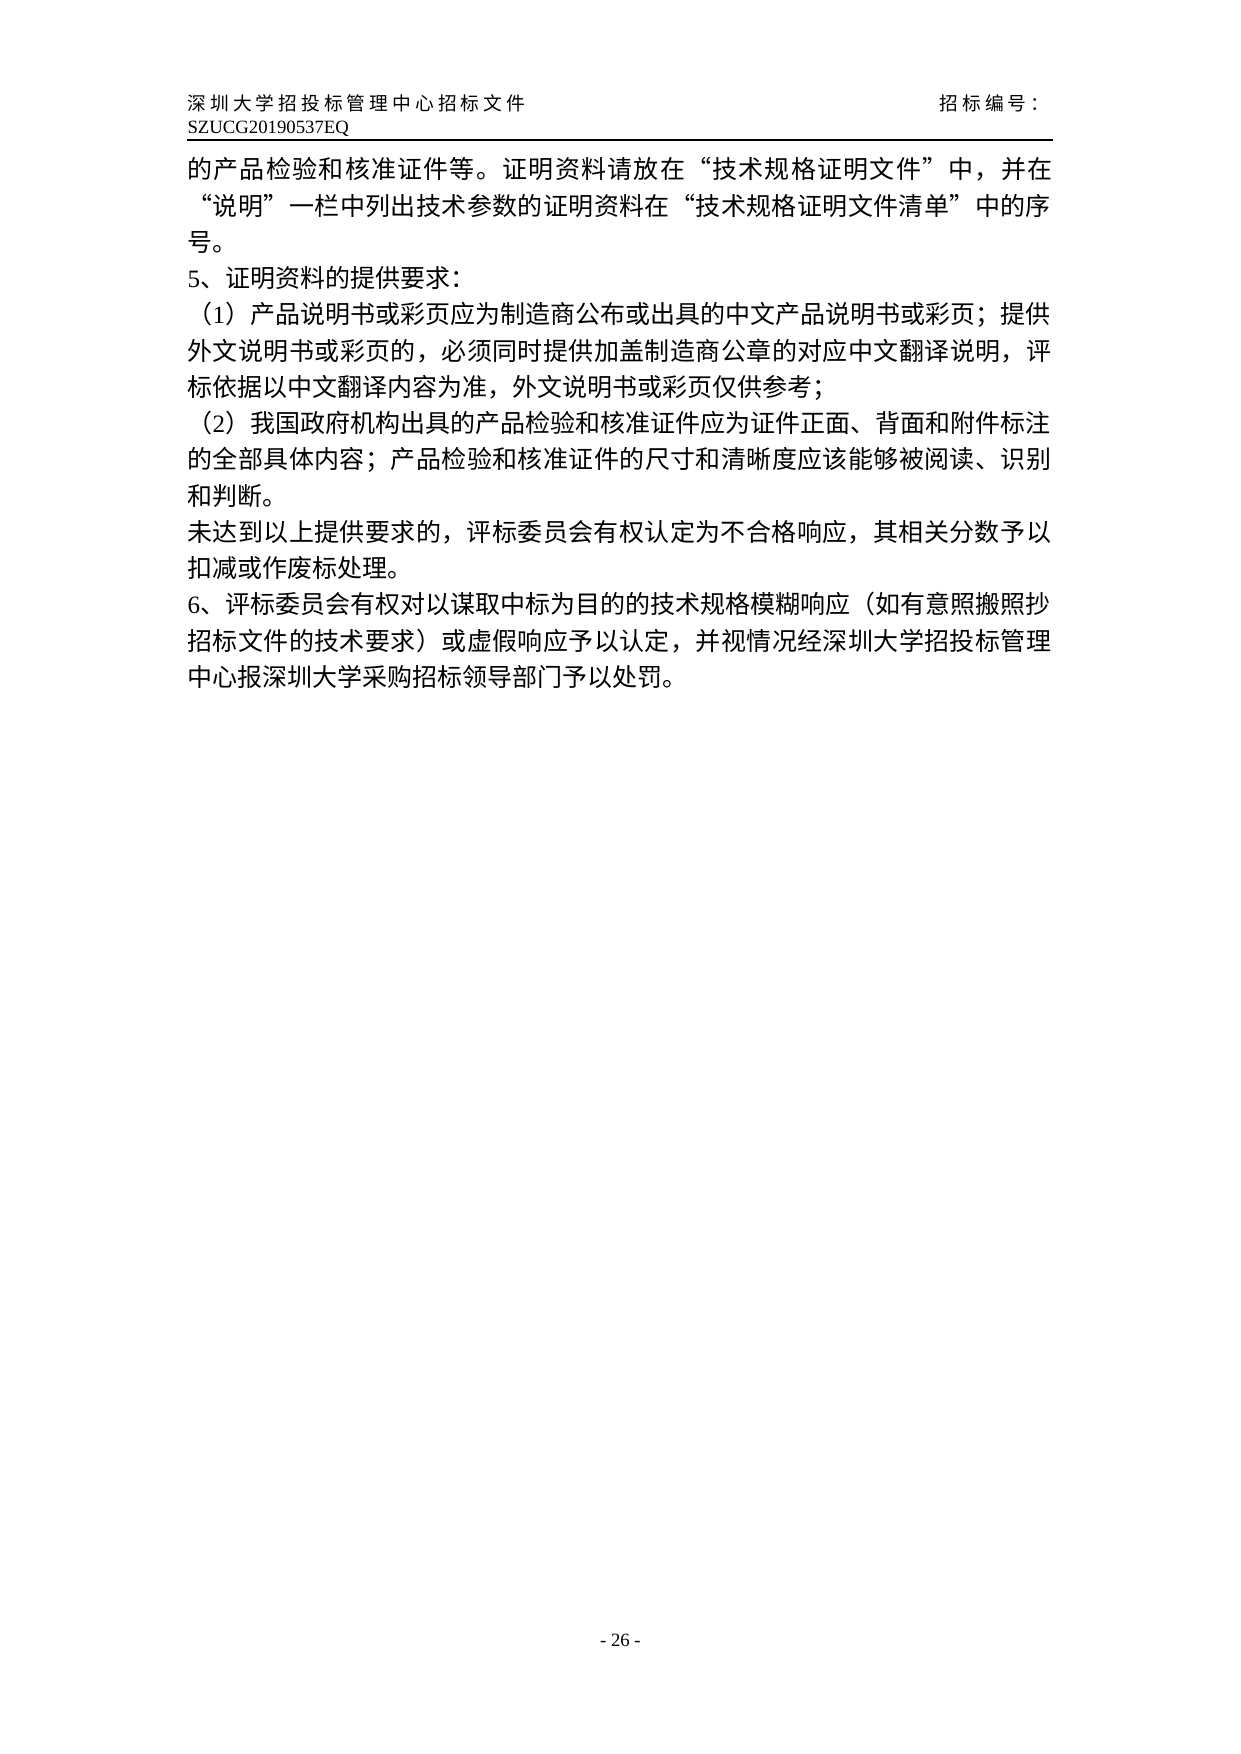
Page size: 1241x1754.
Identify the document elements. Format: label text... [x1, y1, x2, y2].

text （1）产品说明书或彩页应为制造商公布或出具的中文产品说明书或彩页；提供外文说明书或彩页的，必须同时提供加盖制造商公章的对应中文翻译说明，评标依据以中文翻译内容为准，外文说明书或彩页仅供参考； [187, 295, 1053, 404]
text 6、评标委员会有权对以谋取中标为目的的技术规格模糊响应（如有意照搬照抄招标文件的技术要求）或虚假响应予以认定，并视情况经深圳大学招投标管理中心报深圳大学采购招标领导部门予以处罚。 [187, 585, 1053, 694]
text （2）我国政府机构出具的产品检验和核准证件应为证件正面、背面和附件标注的全部具体内容；产品检验和核准证件的尺寸和清晰度应该能够被阅读、识别和判断。 [187, 404, 1053, 512]
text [187, 150, 1053, 259]
text 未达到以上提供要求的，评标委员会有权认定为不合格响应，其相关分数予以扣减或作废标处理。 [187, 512, 1053, 585]
text 5、证明资料的提供要求： [187, 259, 1053, 295]
